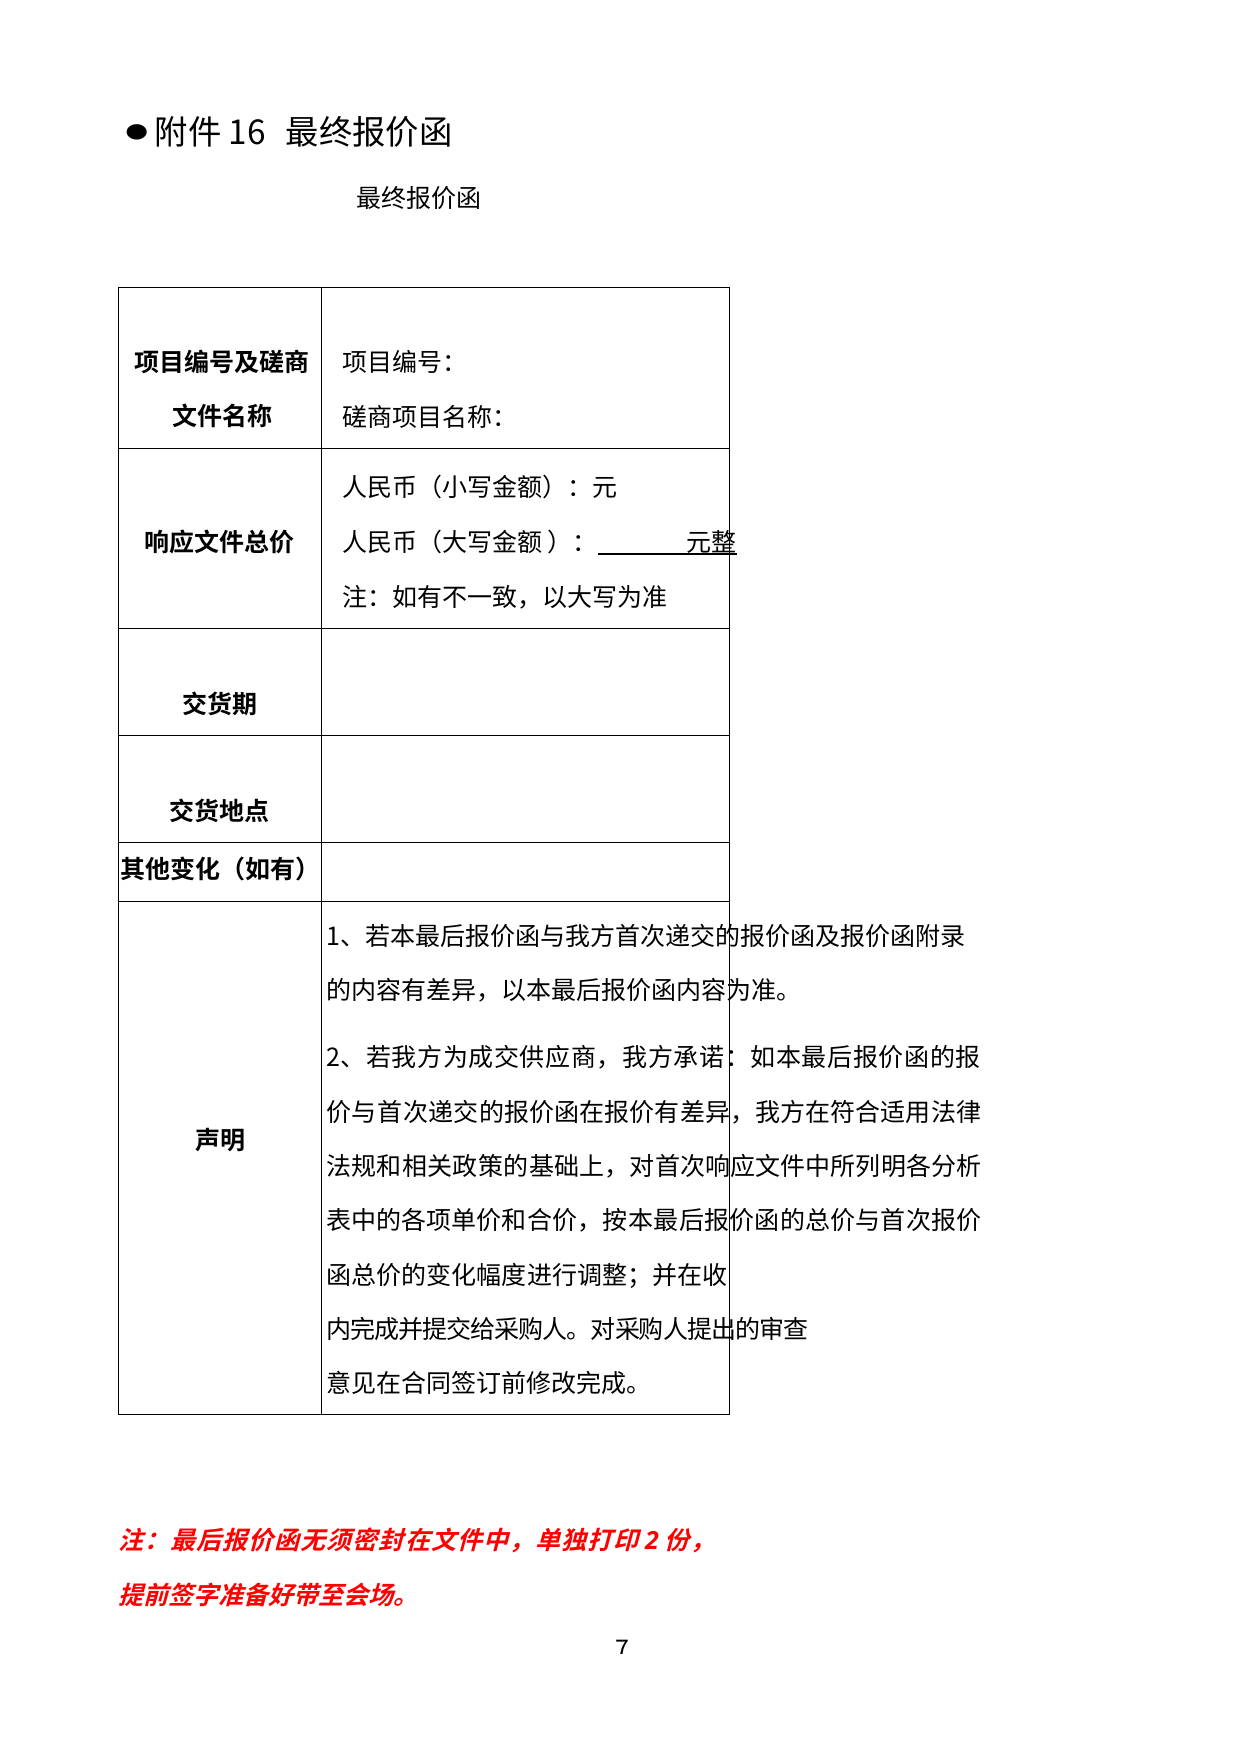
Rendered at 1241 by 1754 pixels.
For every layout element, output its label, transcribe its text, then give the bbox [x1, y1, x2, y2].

table_cell 交货期 [119, 629, 321, 734]
table_header 项目编号及磋商文件名称 [119, 288, 321, 448]
table_cell 其他变化（如有） [119, 843, 321, 901]
table_cell 人民币（小写金额）：元 人民币（大写金额 ）： 元整 注：如有不一致，以大写为准 [322, 449, 729, 628]
text 注：最后报价函无须密封在文件中，单独打印2份，提前签字准备好带至会场。 [118, 1521, 718, 1611]
table_cell [322, 629, 729, 734]
table_cell [322, 843, 729, 901]
table_cell 响应文件总价 [119, 449, 321, 628]
table_cell 1、若本最后报价函与我方首次递交的报价函及报价函附录的内容有差异，以本最后报价函内容为准。 2、若我方为成交供应商，我方承诺：如本最后报价函的报价与首次递交的报价函在报价有差异，我方在符合适用法律法规和相关政策的基础上，对首次响应文件中所列明各分析表中的各项单价和合价，按本最后报价函的总价与首次报价函总价的变化幅度进行调整；并在收到成交通知书后的 3 日内完成并提交给采购人。对采购人提出的审查 意见在合同签订前修改完成。 [322, 902, 729, 1414]
subtitle ⚫附件 16 最终报价函 [118, 106, 640, 154]
text 最终报价函 [118, 178, 718, 214]
table_cell [322, 736, 729, 842]
table_cell 声明 [119, 902, 321, 1414]
table_cell 交货地点 [119, 736, 321, 842]
table_header 项目编号： 磋商项目名称： [322, 288, 729, 448]
